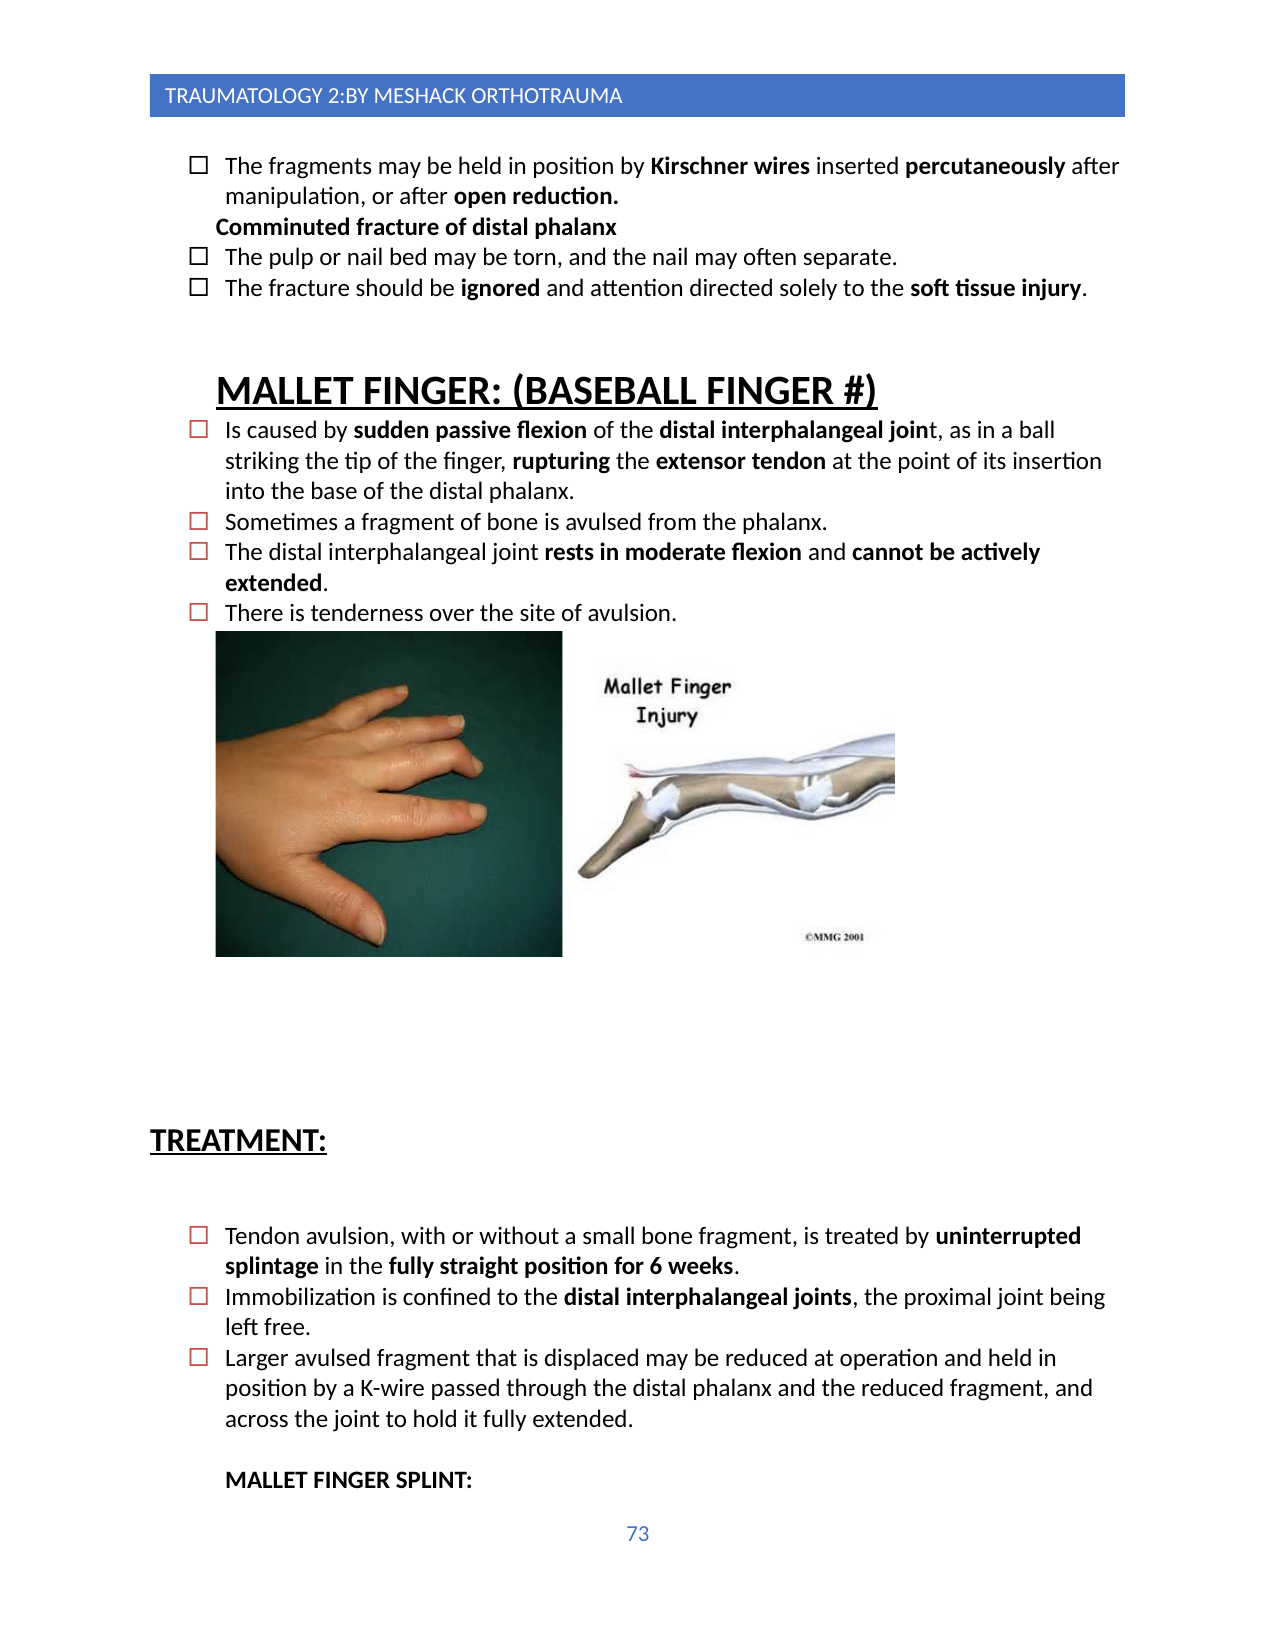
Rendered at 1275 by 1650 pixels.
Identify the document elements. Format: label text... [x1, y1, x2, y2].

list There is tenderness over the site of avulsion. [187, 598, 1125, 628]
list Larger avulsed fragment that is displaced may be reduced at operation and held in position by a K-wire passed through the distal phalanx and the reduced fragment, and across the joint to hold it fully extended. [187, 1342, 1125, 1434]
list Immobilization is confined to the distal interphalangeal joints, the proximal joint being left free. [187, 1281, 1125, 1342]
list Tendon avulsion, with or without a small bone fragment, is treated by uninterrupted splintage in the fully straight position for 6 weeks. [187, 1220, 1125, 1281]
list The pulp or nail bed may be torn, and the nail may often separate. [187, 242, 1125, 272]
list MALLET FINGER: (BASEBALL FINGER #) [216, 364, 1125, 414]
list The fragments may be held in position by Kirschner wires inserted percutaneously after manipulation, or after open reduction. [187, 150, 1125, 211]
list Sometimes a fragment of bone is avulsed from the phalanx. [187, 506, 1125, 537]
list Comminuted fracture of distal phalanx [216, 211, 1125, 242]
list The distal interphalangeal joint rests in moderate flexion and cannot be actively extended. [187, 537, 1125, 598]
text TREATMENT: [150, 1119, 1125, 1159]
list The fracture should be ignored and attention directed solely to the soft tissue injury. [187, 272, 1125, 303]
list MALLET FINGER SPLINT: [225, 1464, 1125, 1495]
list Is caused by sudden passive flexion of the distal interphalangeal joint, as in a ball striking the tip of the finger, rupturing the extensor tendon at the point of its insertion into the base of the distal phalanx. [187, 414, 1125, 506]
picture [215, 628, 895, 957]
